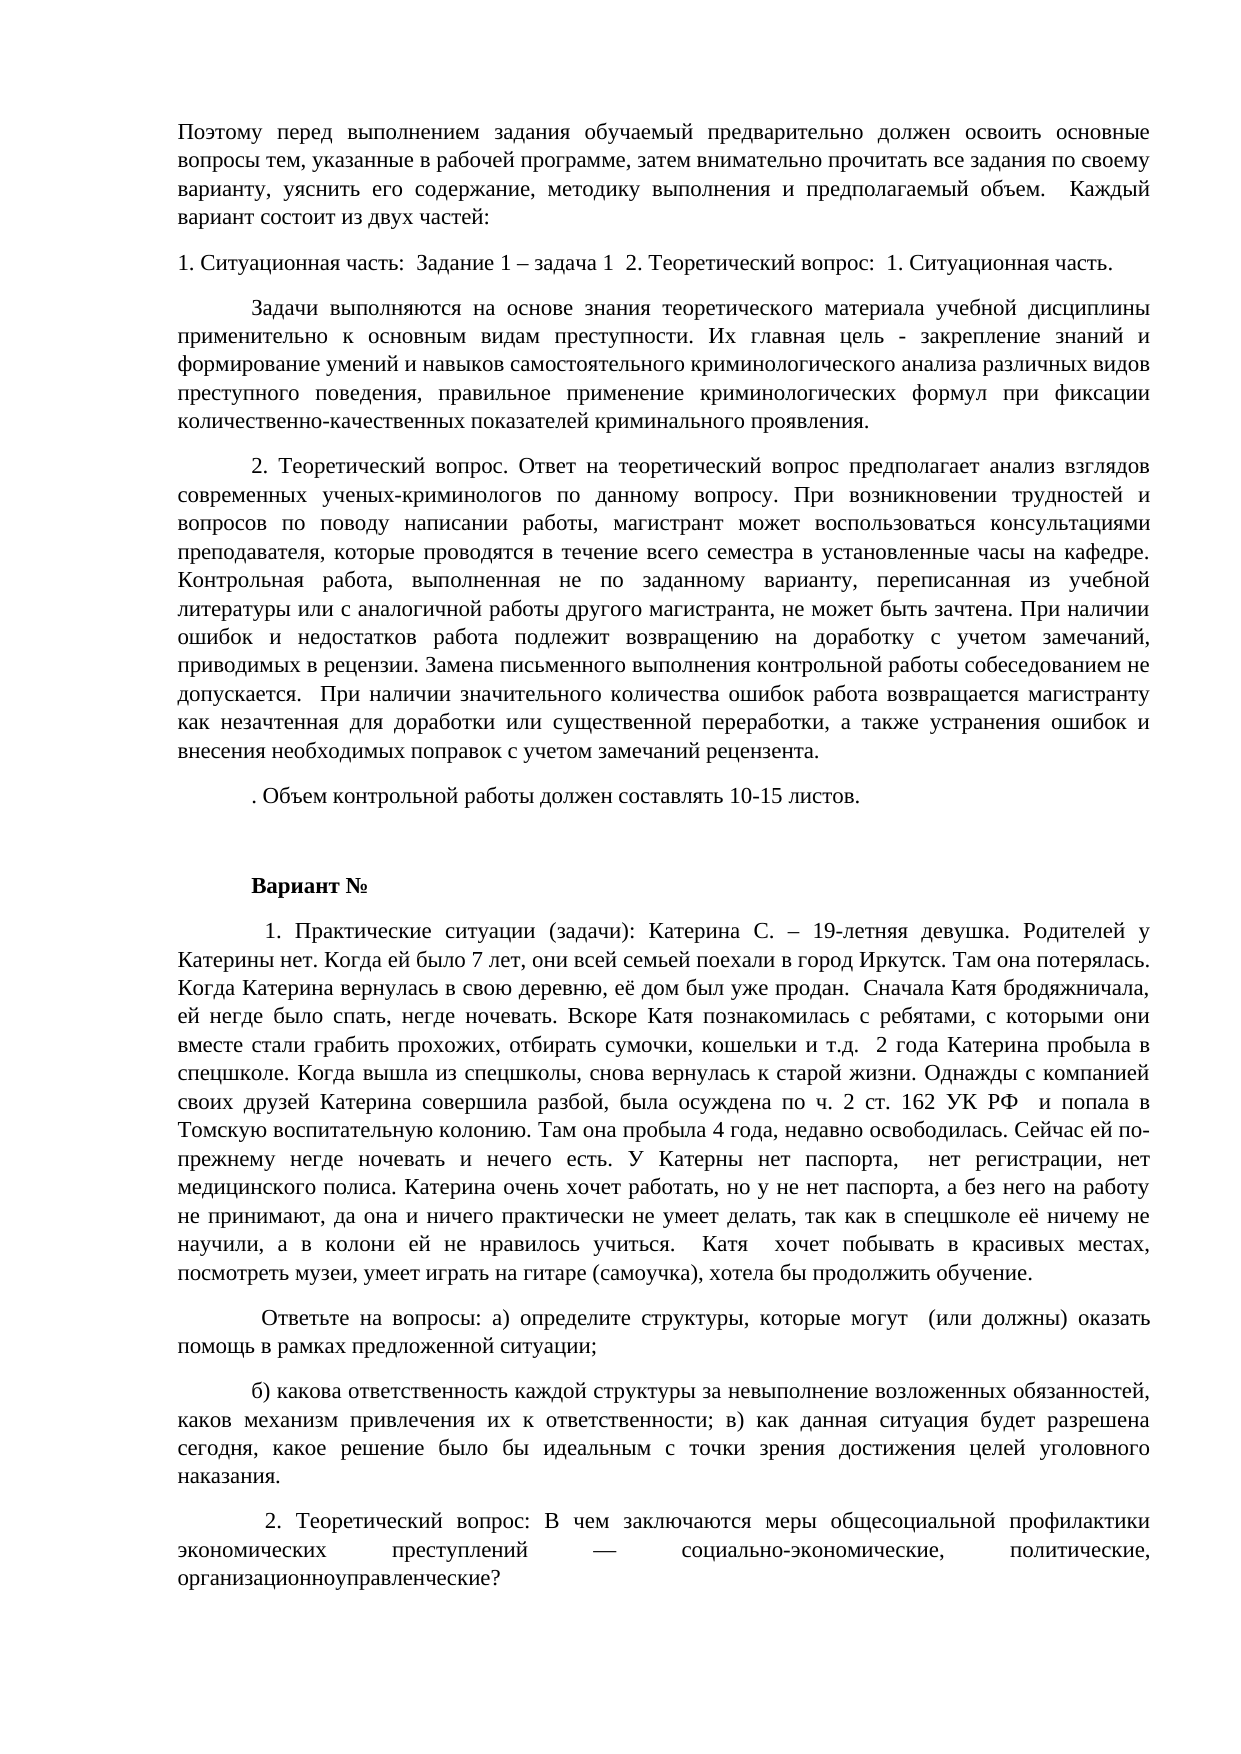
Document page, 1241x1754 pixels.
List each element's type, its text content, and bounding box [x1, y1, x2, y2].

text 1. Практические ситуации (задачи): Катерина С. – 19-летняя девушка. Родителей у Катерины нет. Когда ей было 7 лет, они всей семьей поехали в город Иркутск. Там она потерялась. Когда Катерина вернулась в свою деревню, её дом был уже продан. Сначала Катя бродяжничала, ей негде было спать, негде ночевать. Вскоре Катя познакомилась с ребятами, с которыми они вместе стали грабить прохожих, отбирать сумочки, кошельки и т.д. 2 года Катерина пробыла в спецшколе. Когда вышла из спецшколы, снова вернулась к старой жизни. Однажды с компанией своих друзей Катерина совершила разбой, была осуждена по ч. 2 ст. 162 УК РФ и попала в Томскую воспитательную колонию. Там она пробыла 4 года, недавно освободилась. Сейчас ей по-прежнему негде ночевать и нечего есть. У Катерны нет паспорта, нет регистрации, нет медицинского полиса. Катерина очень хочет работать, но у не нет паспорта, а без него на работу не принимают, да она и ничего практически не умеет делать, так как в спецшколе её ничему не научили, а в колони ей не нравилось учиться. Катя хочет побывать в красивых местах, посмотреть музеи, умеет играть на гитаре (самоучка), хотела бы продолжить обучение. [177, 917, 1152, 1285]
text Ответьте на вопросы: а) определите структуры, которые могут (или должны) оказать помощь в рамках предложенной ситуации; [177, 1304, 1152, 1358]
text Вариант № [177, 872, 1152, 898]
text Поэтому перед выполнением задания обучаемый предварительно должен освоить основные вопросы тем, указанные в рабочей программе, затем внимательно прочитать все задания по своему варианту, уяснить его содержание, методику выполнения и предполагаемый объем. Каждый вариант состоит из двух частей: [177, 118, 1152, 230]
text . Объем контрольной работы должен составлять 10-15 листов. [177, 782, 1152, 808]
text 2. Теоретический вопрос. Ответ на теоретический вопрос предполагает анализ взглядов современных ученых-криминологов по данному вопросу. При возникновении трудностей и вопросов по поводу написании работы, магистрант может воспользоваться консультациями преподавателя, которые проводятся в течение всего семестра в установленные часы на кафедре. Контрольная работа, выполненная не по заданному варианту, переписанная из учебной литературы или с аналогичной работы другого магистранта, не может быть зачтена. При наличии ошибок и недостатков работа подлежит возвращению на доработку с учетом замечаний, приводимых в рецензии. Замена письменного выполнения контрольной работы собеседованием не допускается. При наличии значительного количества ошибок работа возвращается магистранту как незачтенная для доработки или существенной переработки, а также устранения ошибок и внесения необходимых поправок с учетом замечаний рецензента. [177, 452, 1152, 763]
text б) какова ответственность каждой структуры за невыполнение возложенных обязанностей, каков механизм привлечения их к ответственности; в) как данная ситуация будет разрешена сегодня, какое решение было бы идеальным с точки зрения достижения целей уголовного наказания. [177, 1377, 1152, 1489]
text 2. Теоретический вопрос: В чем заключаются меры общесоциальной профилактики экономических преступлений — социально-экономические, политические, организационноуправленческие? [177, 1508, 1152, 1591]
text 1. Ситуационная часть: Задание 1 – задача 1 2. Теоретический вопрос: 1. Ситуационная часть. [177, 248, 1152, 275]
text Задачи выполняются на основе знания теоретического материала учебной дисциплины применительно к основным видам преступности. Их главная цель - закрепление знаний и формирование умений и навыков самостоятельного криминологического анализа различных видов преступного поведения, правильное применение криминологических формул при фиксации количественно-качественных показателей криминального проявления. [177, 294, 1152, 434]
